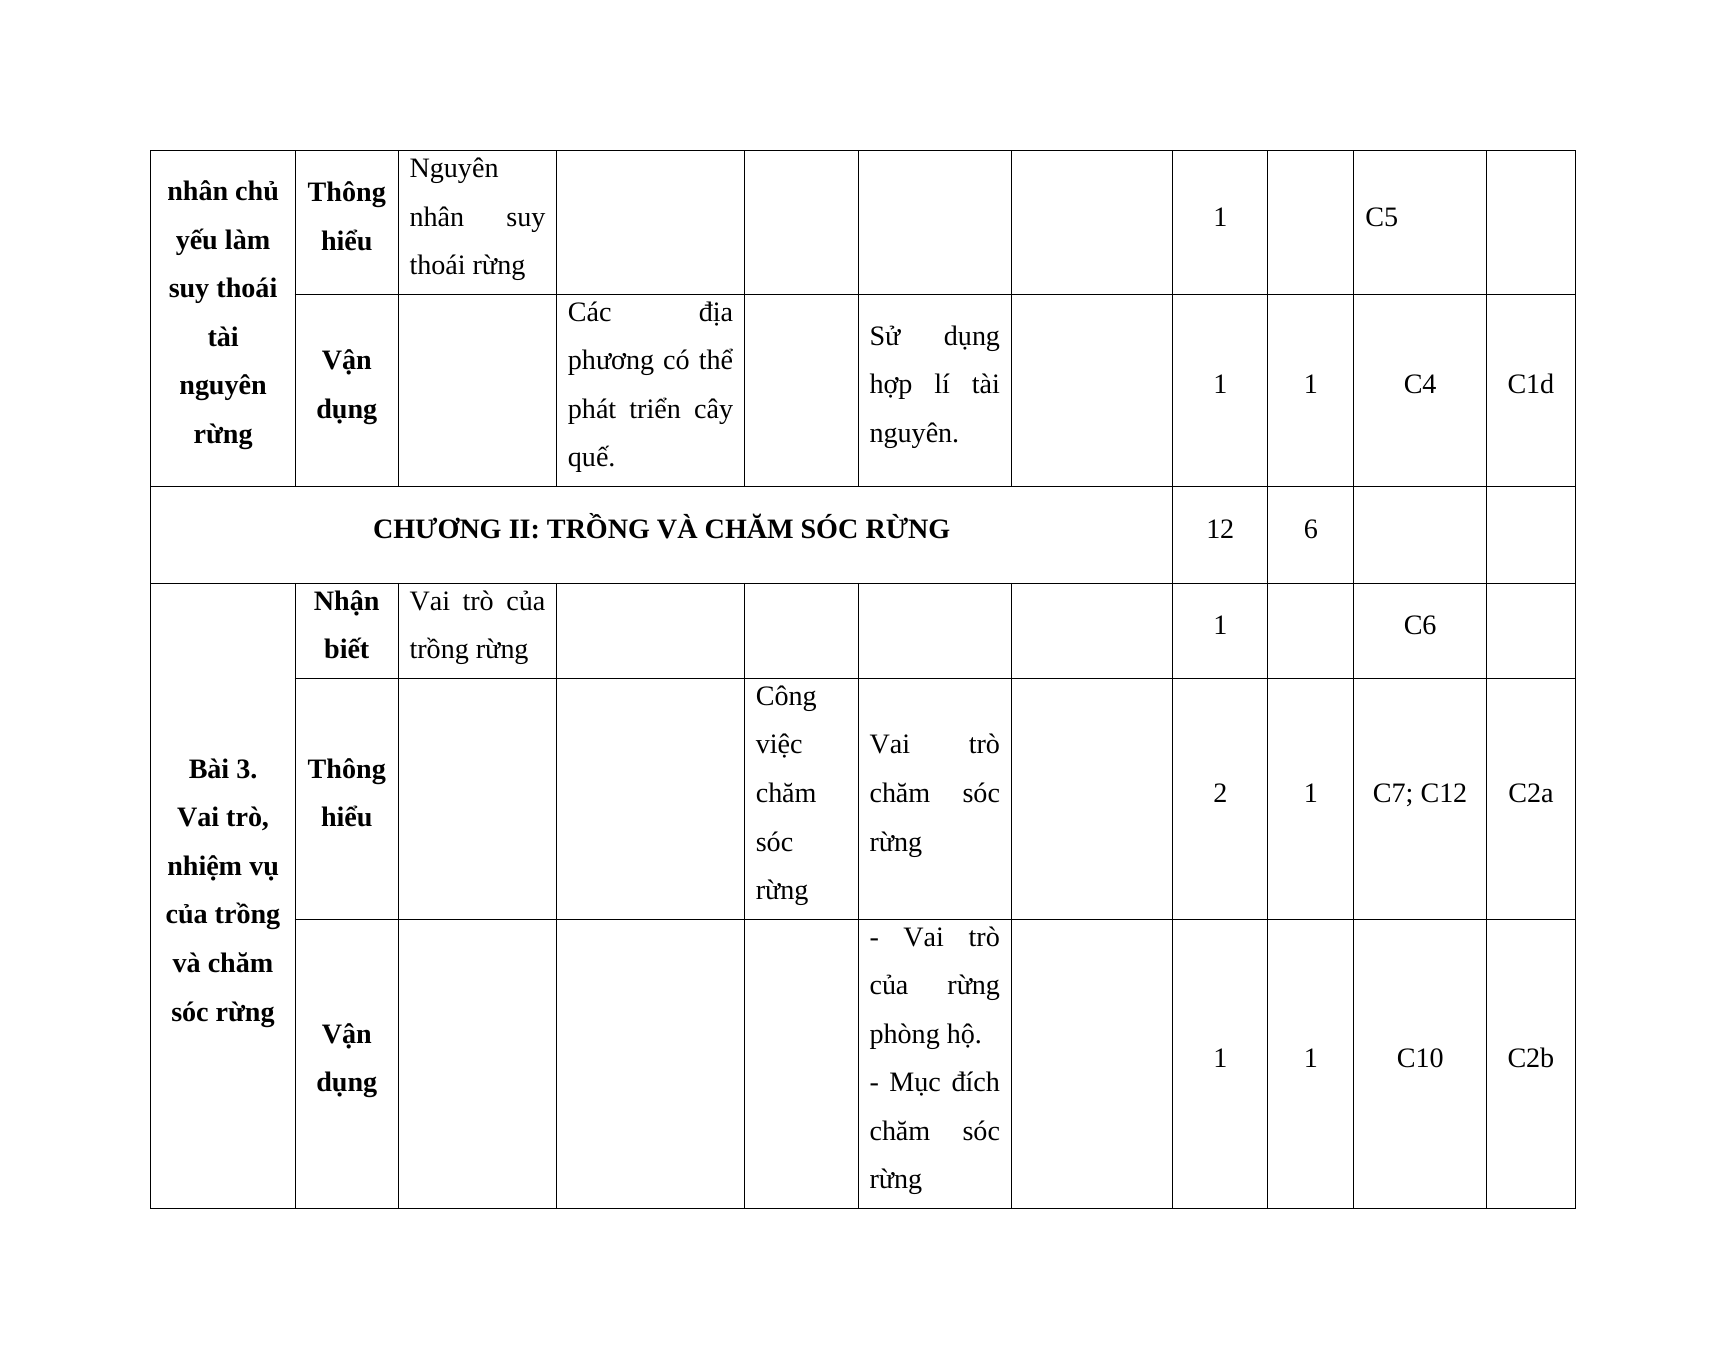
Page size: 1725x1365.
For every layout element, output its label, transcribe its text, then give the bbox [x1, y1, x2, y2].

table_cell Sử dụng hợp lí tài nguyên. [859, 295, 1011, 486]
table_cell [557, 679, 744, 919]
table_cell [399, 295, 556, 486]
table_cell Vận dụng [296, 920, 398, 1208]
table_cell [1012, 295, 1172, 486]
table_cell 1 [1268, 295, 1353, 486]
table_cell 1 [1173, 295, 1267, 486]
table_cell Thông hiểu [296, 151, 398, 294]
table_cell - Vai trò của rừng phòng hộ. - Mục đích chăm sóc rừng [859, 920, 1011, 1208]
table_cell Vai trò chăm sóc rừng [859, 679, 1011, 919]
table_cell Nhận biết [296, 584, 398, 678]
table_cell [557, 920, 744, 1208]
table_cell C4 [1354, 295, 1486, 486]
table_cell Thông hiểu [296, 679, 398, 919]
table_cell 6 [1268, 487, 1353, 583]
table_cell C7; C12 [1354, 679, 1486, 919]
table_cell Vai trò của trồng rừng [399, 584, 556, 678]
table_cell Nguyên nhân suy thoái rừng [399, 151, 556, 294]
table_cell [1012, 151, 1172, 294]
table_cell 1 [1268, 679, 1353, 919]
table_cell CHƯƠNG II: TRỒNG VÀ CHĂM SÓC RỪNG [151, 487, 1172, 583]
table_cell [1012, 584, 1172, 678]
table_cell [557, 151, 744, 294]
table_cell 1 [1173, 920, 1267, 1208]
table_cell [1268, 584, 1353, 678]
table_cell 1 [1173, 584, 1267, 678]
table_cell [1268, 151, 1353, 294]
table_cell [1012, 679, 1172, 919]
table_cell Vận dụng [296, 295, 398, 486]
table_cell [745, 151, 858, 294]
table_cell 2 [1173, 679, 1267, 919]
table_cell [151, 151, 295, 486]
table_cell 1 [1268, 920, 1353, 1208]
table_cell [399, 920, 556, 1208]
table_cell [859, 151, 1011, 294]
table_cell [745, 920, 858, 1208]
table_cell 12 [1173, 487, 1267, 583]
table_cell [1487, 487, 1575, 583]
table_cell Công việc chăm sóc rừng [745, 679, 858, 919]
table_cell Bài 3. Vai trò, nhiệm vụ của trồng và chăm sóc rừng [151, 584, 295, 1208]
table_cell [745, 584, 858, 678]
table_cell C5 [1354, 151, 1486, 294]
table_cell [557, 584, 744, 678]
table_cell [1012, 920, 1172, 1208]
table_cell [1487, 151, 1575, 294]
table_cell C1d [1487, 295, 1575, 486]
table_cell [745, 295, 858, 486]
table_cell [399, 679, 556, 919]
table_cell C6 [1354, 584, 1486, 678]
table_cell 1 [1173, 151, 1267, 294]
table_cell [1487, 584, 1575, 678]
table_cell C10 [1354, 920, 1486, 1208]
table_cell [859, 584, 1011, 678]
table_cell C2b [1487, 920, 1575, 1208]
table_cell Các địa phương có thể phát triển cây quế. [557, 295, 744, 486]
table_cell [1354, 487, 1486, 583]
table_cell C2a [1487, 679, 1575, 919]
